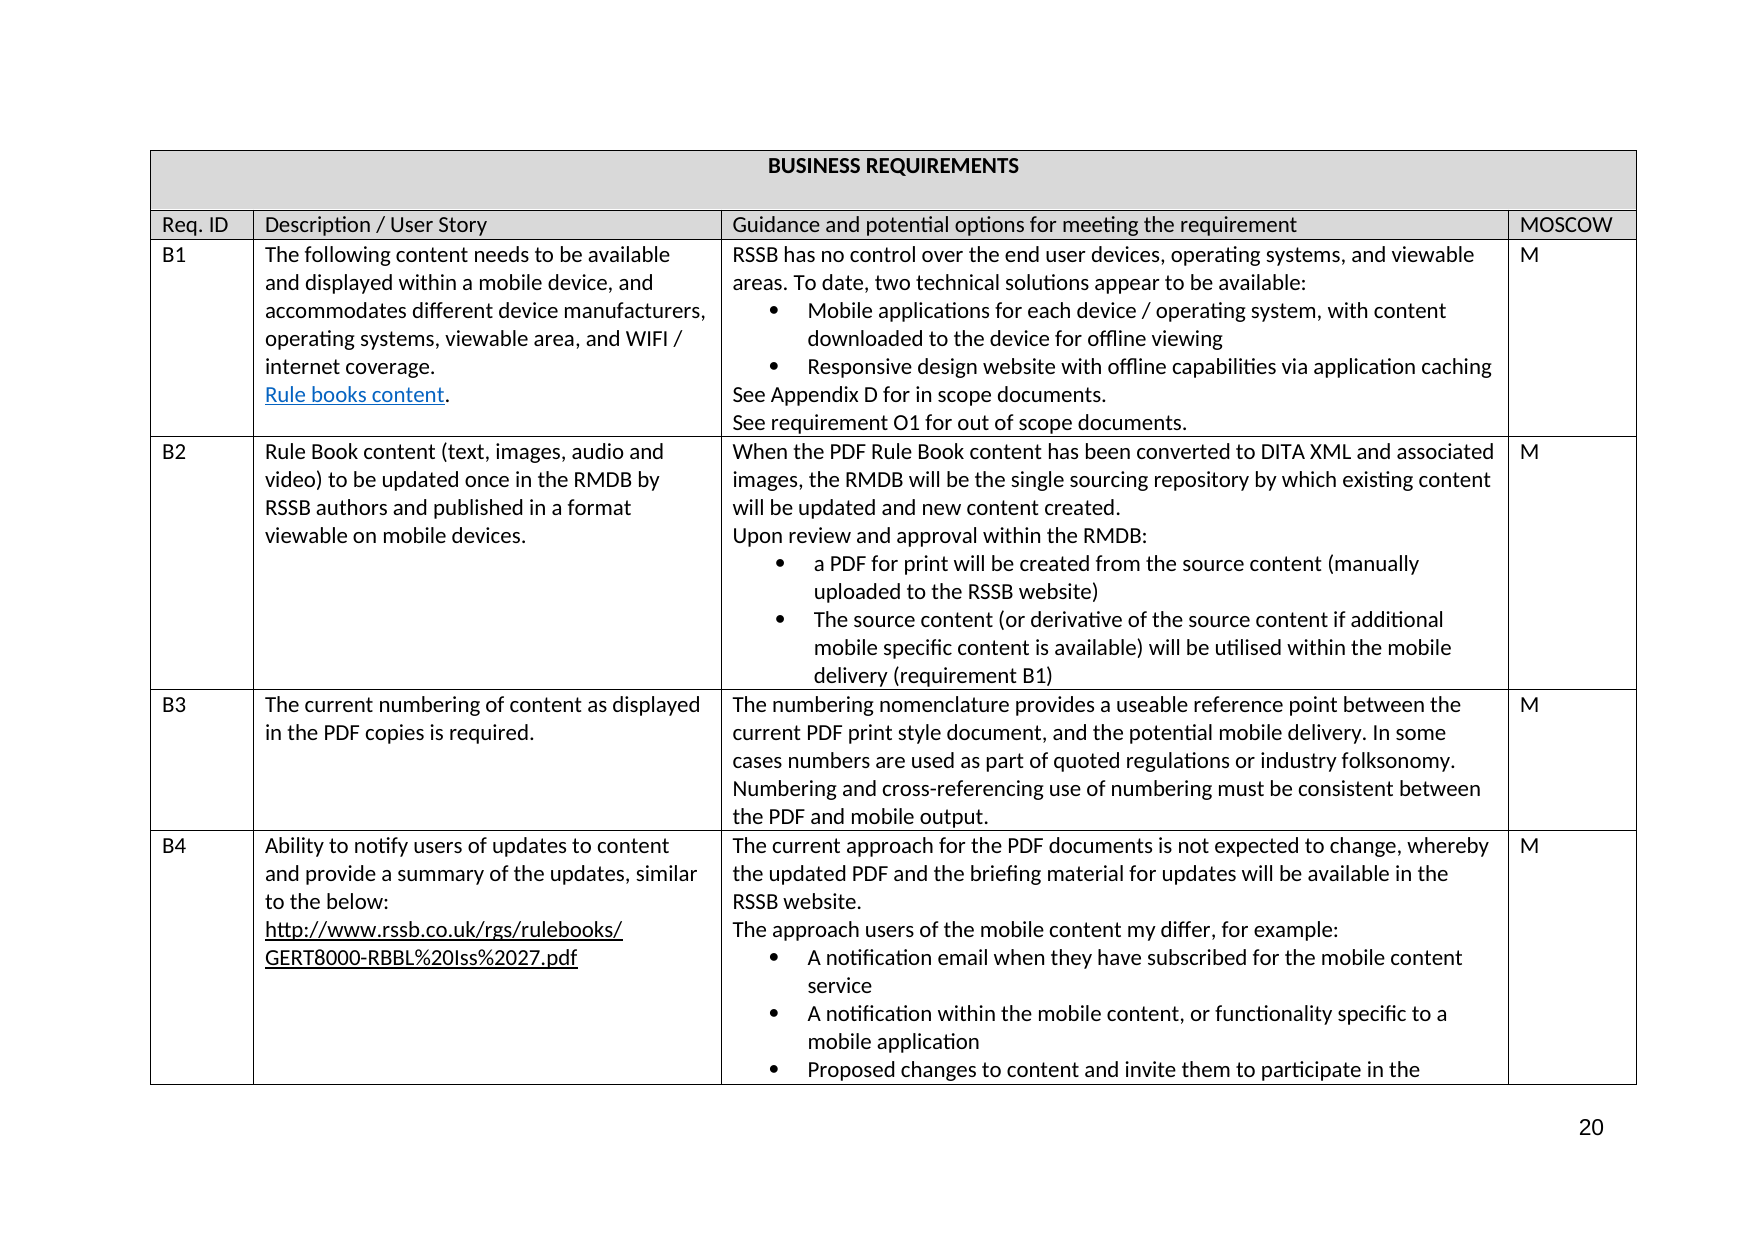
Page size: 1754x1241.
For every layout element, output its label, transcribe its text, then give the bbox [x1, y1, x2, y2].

table_cell The current numbering of content as displayed in the PDF copies is required. [254, 690, 721, 830]
table_cell Description / User Story [254, 211, 721, 239]
table_cell The numbering nomenclature provides a useable reference point between the current PDF print style document, and the potential mobile delivery. In some cases numbers are used as part of quoted regulations or industry folksonomy. Numbering and cross-referencing use of numbering must be consistent between the PDF and mobile output. [722, 690, 1508, 830]
table_cell RSSB has no control over the end user devices, operating systems, and viewable areas. To date, two technical solutions appear to be available: Mobile applications for each device / operating system, with content downloaded to the device for offline viewing Responsive design website with offline capabilities via application caching See Appendix D for in scope documents. See requirement O1 for out of scope documents. [722, 240, 1508, 436]
table_cell Req. ID [151, 211, 253, 239]
table_cell M [1509, 690, 1636, 830]
table_cell B3 [151, 690, 253, 830]
table_cell Guidance and potential options for meeting the requirement [722, 211, 1508, 239]
table_cell The following content needs to be available and displayed within a mobile device, and accommodates different device manufacturers, operating systems, viewable area, and WIFI / internet coverage. Rule books content. [254, 240, 721, 436]
table_cell MOSCOW [1509, 211, 1636, 239]
table_cell M [1509, 240, 1636, 436]
table_cell B4 [151, 831, 253, 1083]
table_header BUSINESS REQUIREMENTS [151, 151, 1636, 209]
table_cell M [1509, 437, 1636, 689]
table_cell When the PDF Rule Book content has been converted to DITA XML and associated images, the RMDB will be the single sourcing repository by which existing content will be updated and new content created. Upon review and approval within the RMDB: a PDF for print will be created from the source content (manually uploaded to the RSSB website) The source content (or derivative of the source content if additional mobile specific content is available) will be utilised within the mobile delivery (requirement B1) [722, 437, 1508, 689]
table_cell M [1509, 831, 1636, 1083]
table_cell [254, 831, 721, 1083]
table_cell B2 [151, 437, 253, 689]
table_cell B1 [151, 240, 253, 436]
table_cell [722, 831, 1508, 1083]
table_cell Rule Book content (text, images, audio and video) to be updated once in the RMDB by RSSB authors and published in a format viewable on mobile devices. [254, 437, 721, 689]
